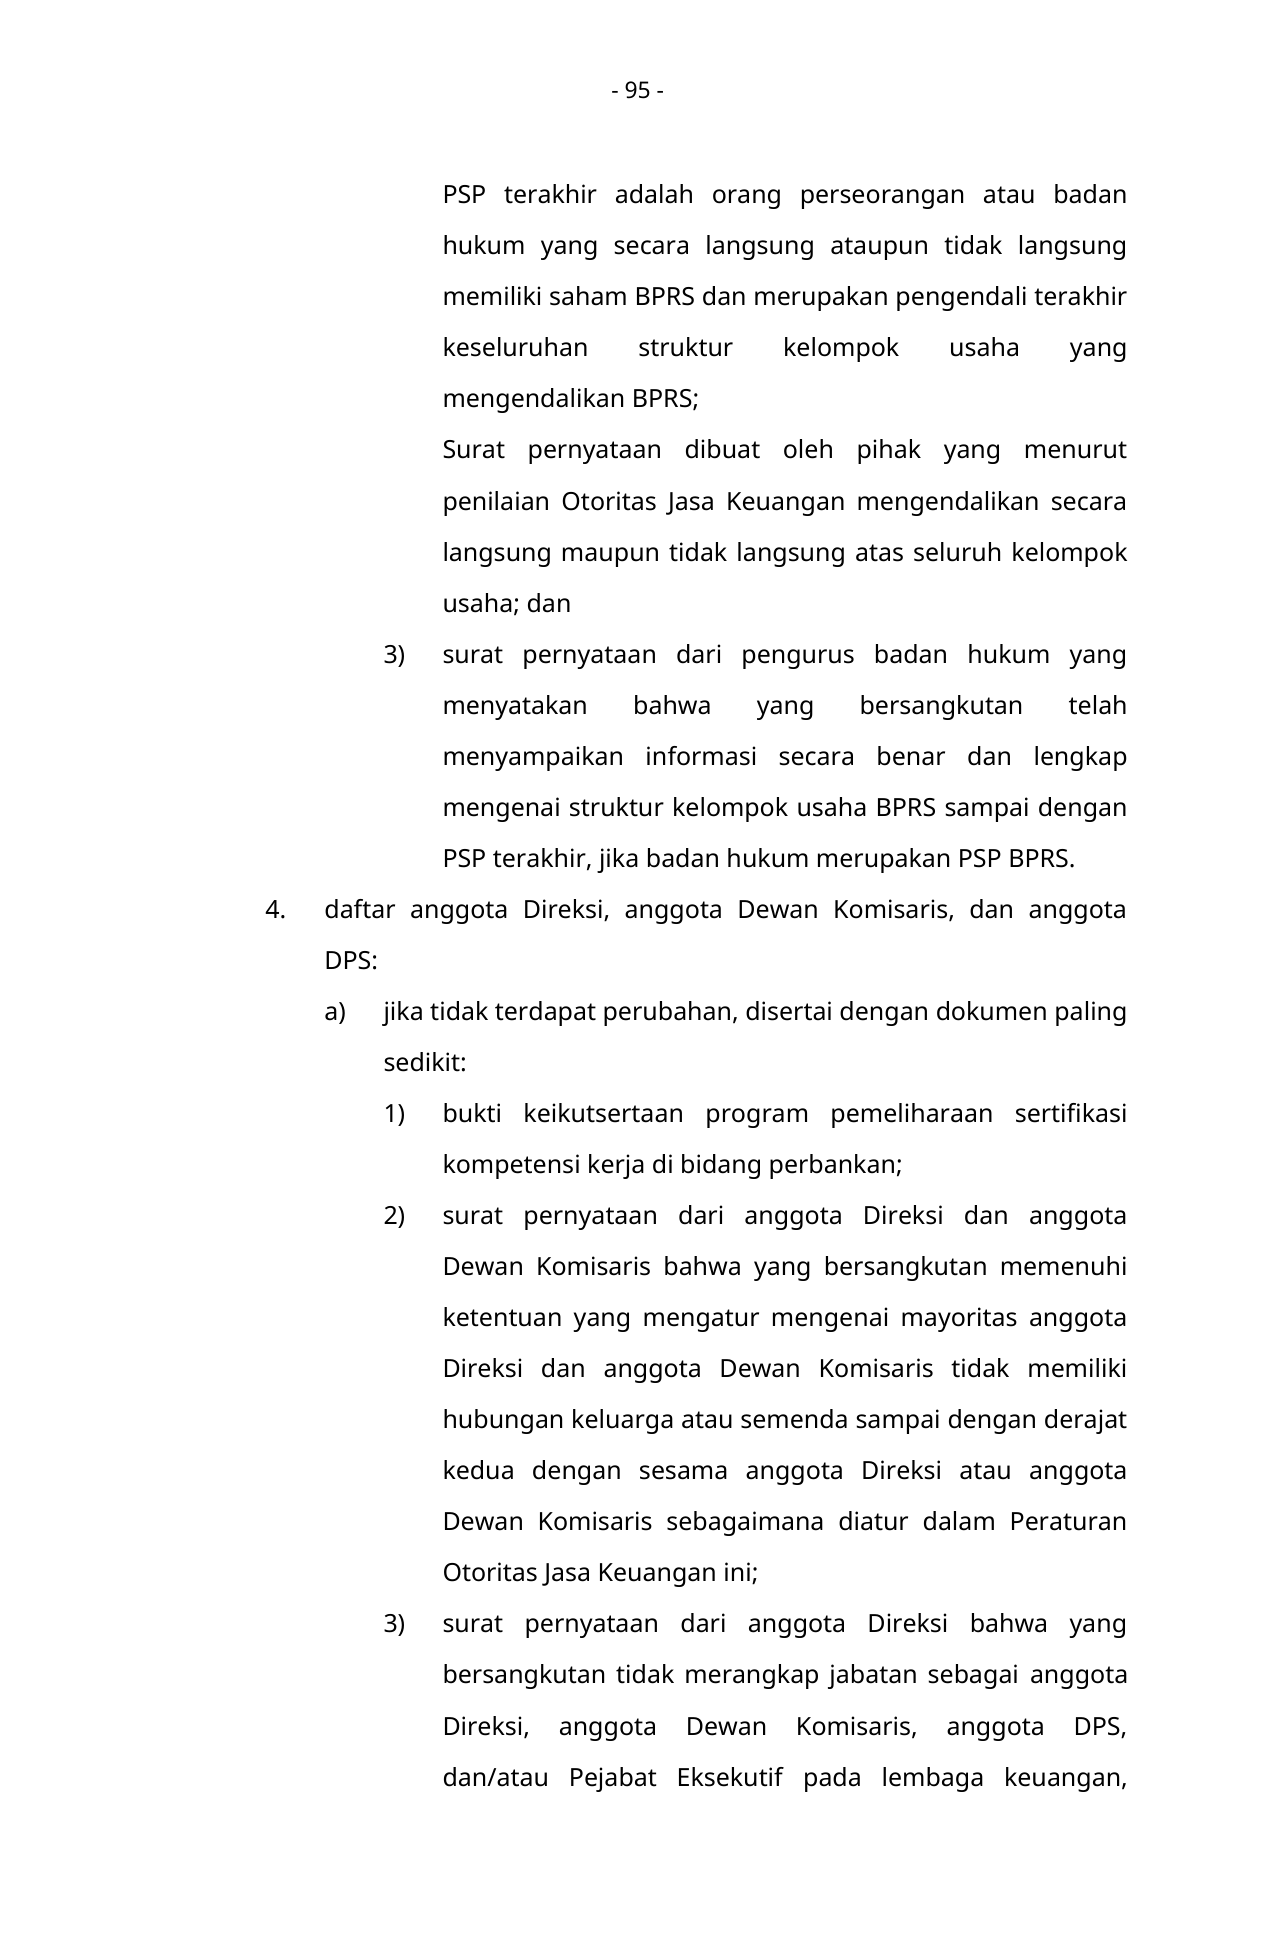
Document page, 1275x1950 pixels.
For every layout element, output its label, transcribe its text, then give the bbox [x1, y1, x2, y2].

list PSP terakhir adalah orang perseorangan atau badan hukum yang secara langsung ataupun tidak langsung memiliki saham BPRS dan merupakan pengendali terakhir keseluruhan struktur kelompok usaha yang mengendalikan BPRS; [442, 177, 1128, 415]
list bukti keikutsertaan program pemeliharaan sertifikasi kompetensi kerja di bidang perbankan; [383, 1096, 1128, 1181]
list surat pernyataan dari anggota Direksi dan anggota Dewan Komisaris bahwa yang bersangkutan memenuhi ketentuan yang mengatur mengenai mayoritas anggota Direksi dan anggota Dewan Komisaris tidak memiliki hubungan keluarga atau semenda sampai dengan derajat kedua dengan sesama anggota Direksi atau anggota Dewan Komisaris sebagaimana diatur dalam Peraturan Otoritas Jasa Keuangan ini; [383, 1198, 1128, 1589]
list surat pernyataan dari pengurus badan hukum yang menyatakan bahwa yang bersangkutan telah menyampaikan informasi secara benar dan lengkap mengenai struktur kelompok usaha BPRS sampai dengan PSP terakhir, jika badan hukum merupakan PSP BPRS. [383, 636, 1128, 874]
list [383, 1606, 1128, 1793]
list daftar anggota Direksi, anggota Dewan Komisaris, dan anggota DPS: [265, 892, 1128, 977]
list jika tidak terdapat perubahan, disertai dengan dokumen paling sedikit: [324, 994, 1128, 1079]
list Surat pernyataan dibuat oleh pihak yang menurut penilaian Otoritas Jasa Keuangan mengendalikan secara langsung maupun tidak langsung atas seluruh kelompok usaha; dan [442, 432, 1128, 619]
